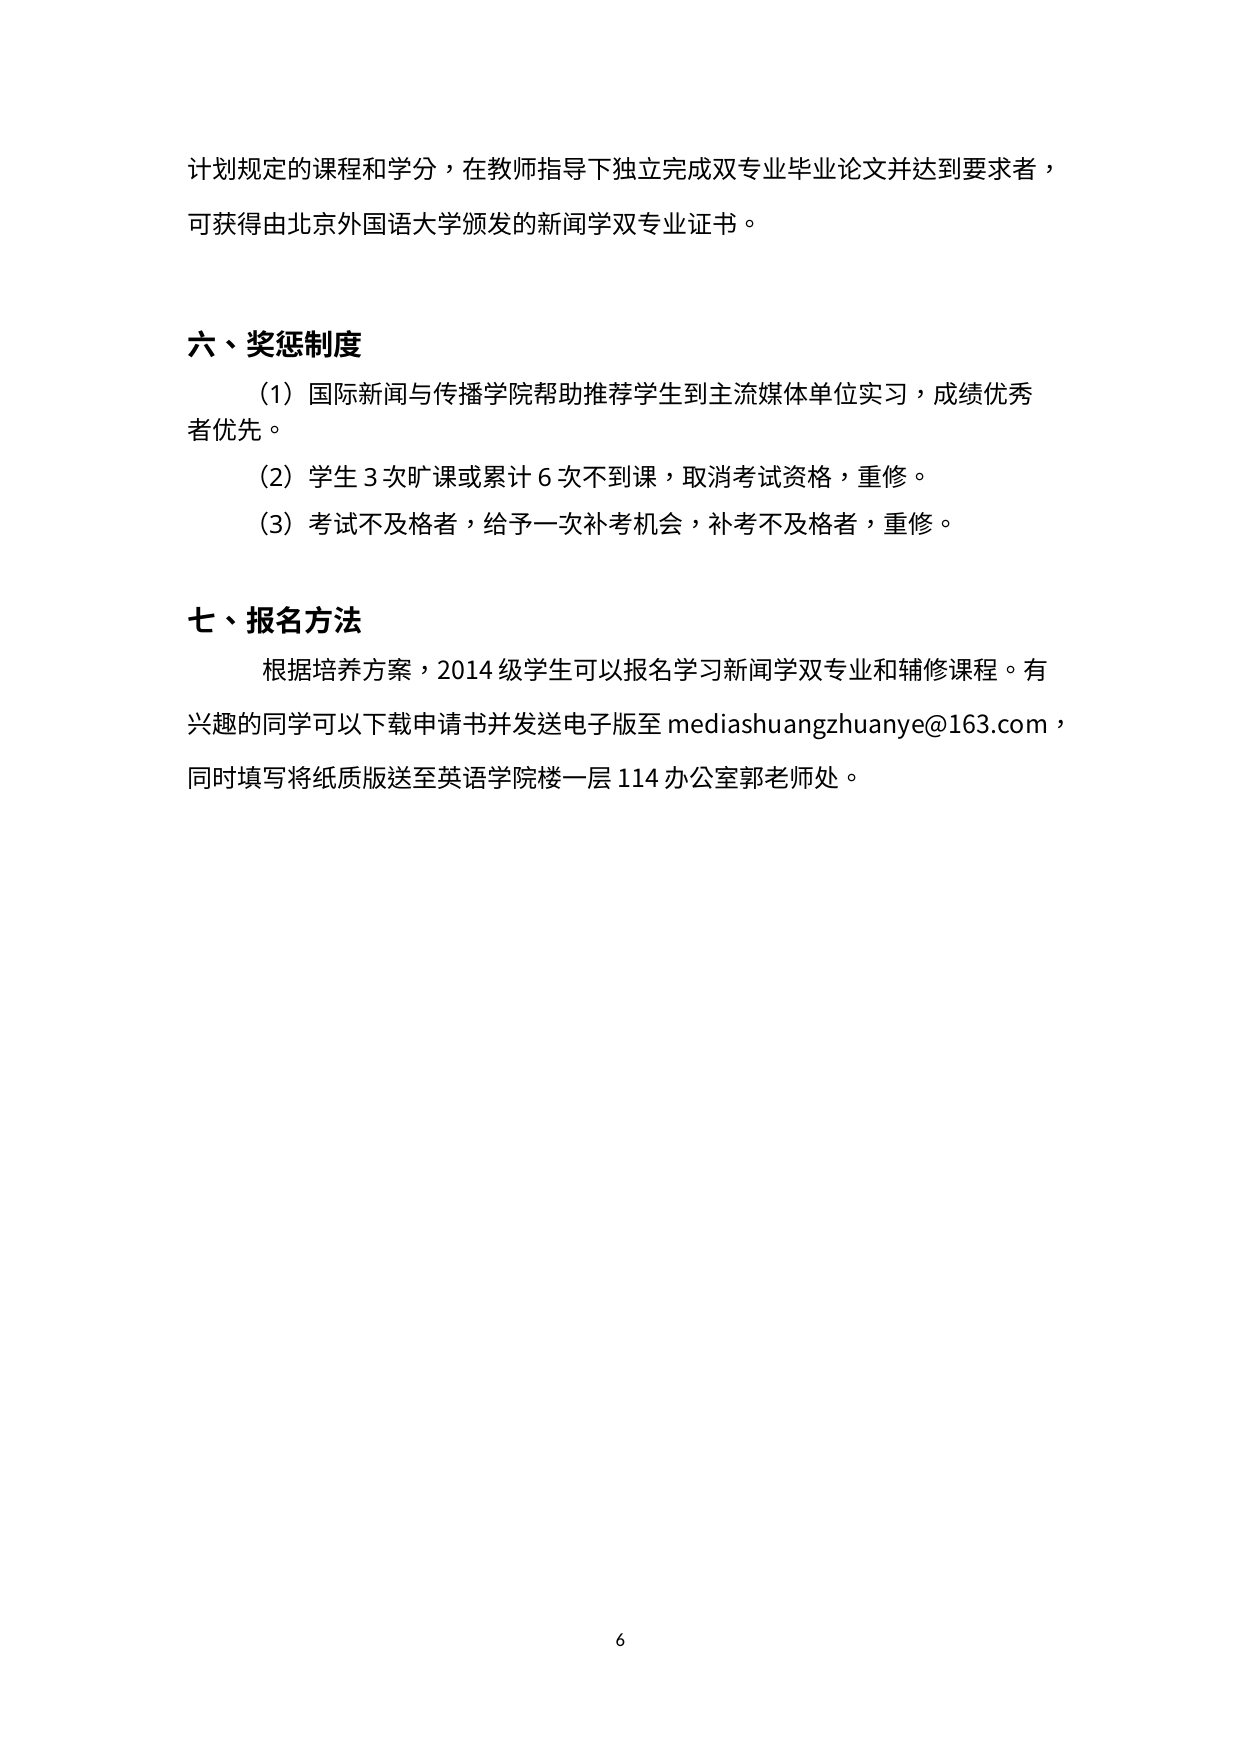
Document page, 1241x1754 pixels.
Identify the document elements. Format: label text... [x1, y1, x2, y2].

text 根据培养方案，2014级学生可以报名学习新闻学双专业和辅修课程。有兴趣的同学可以下载申请书并发送电子版至mediashuangzhuanye@163.com，同时填写将纸质版送至英语学院楼一层114办公室郭老师处。 [187, 650, 1053, 795]
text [187, 150, 1053, 241]
text （1）国际新闻与传播学院帮助推荐学生到主流媒体单位实习，成绩优秀者优先。 [187, 374, 1053, 447]
text （3）考试不及格者，给予一次补考机会，补考不及格者，重修。 [187, 504, 1053, 540]
text （2）学生3次旷课或累计6次不到课，取消考试资格，重修。 [187, 457, 1053, 494]
text 六、奖惩制度 [187, 322, 1053, 364]
text 七、报名方法 [187, 597, 1053, 640]
